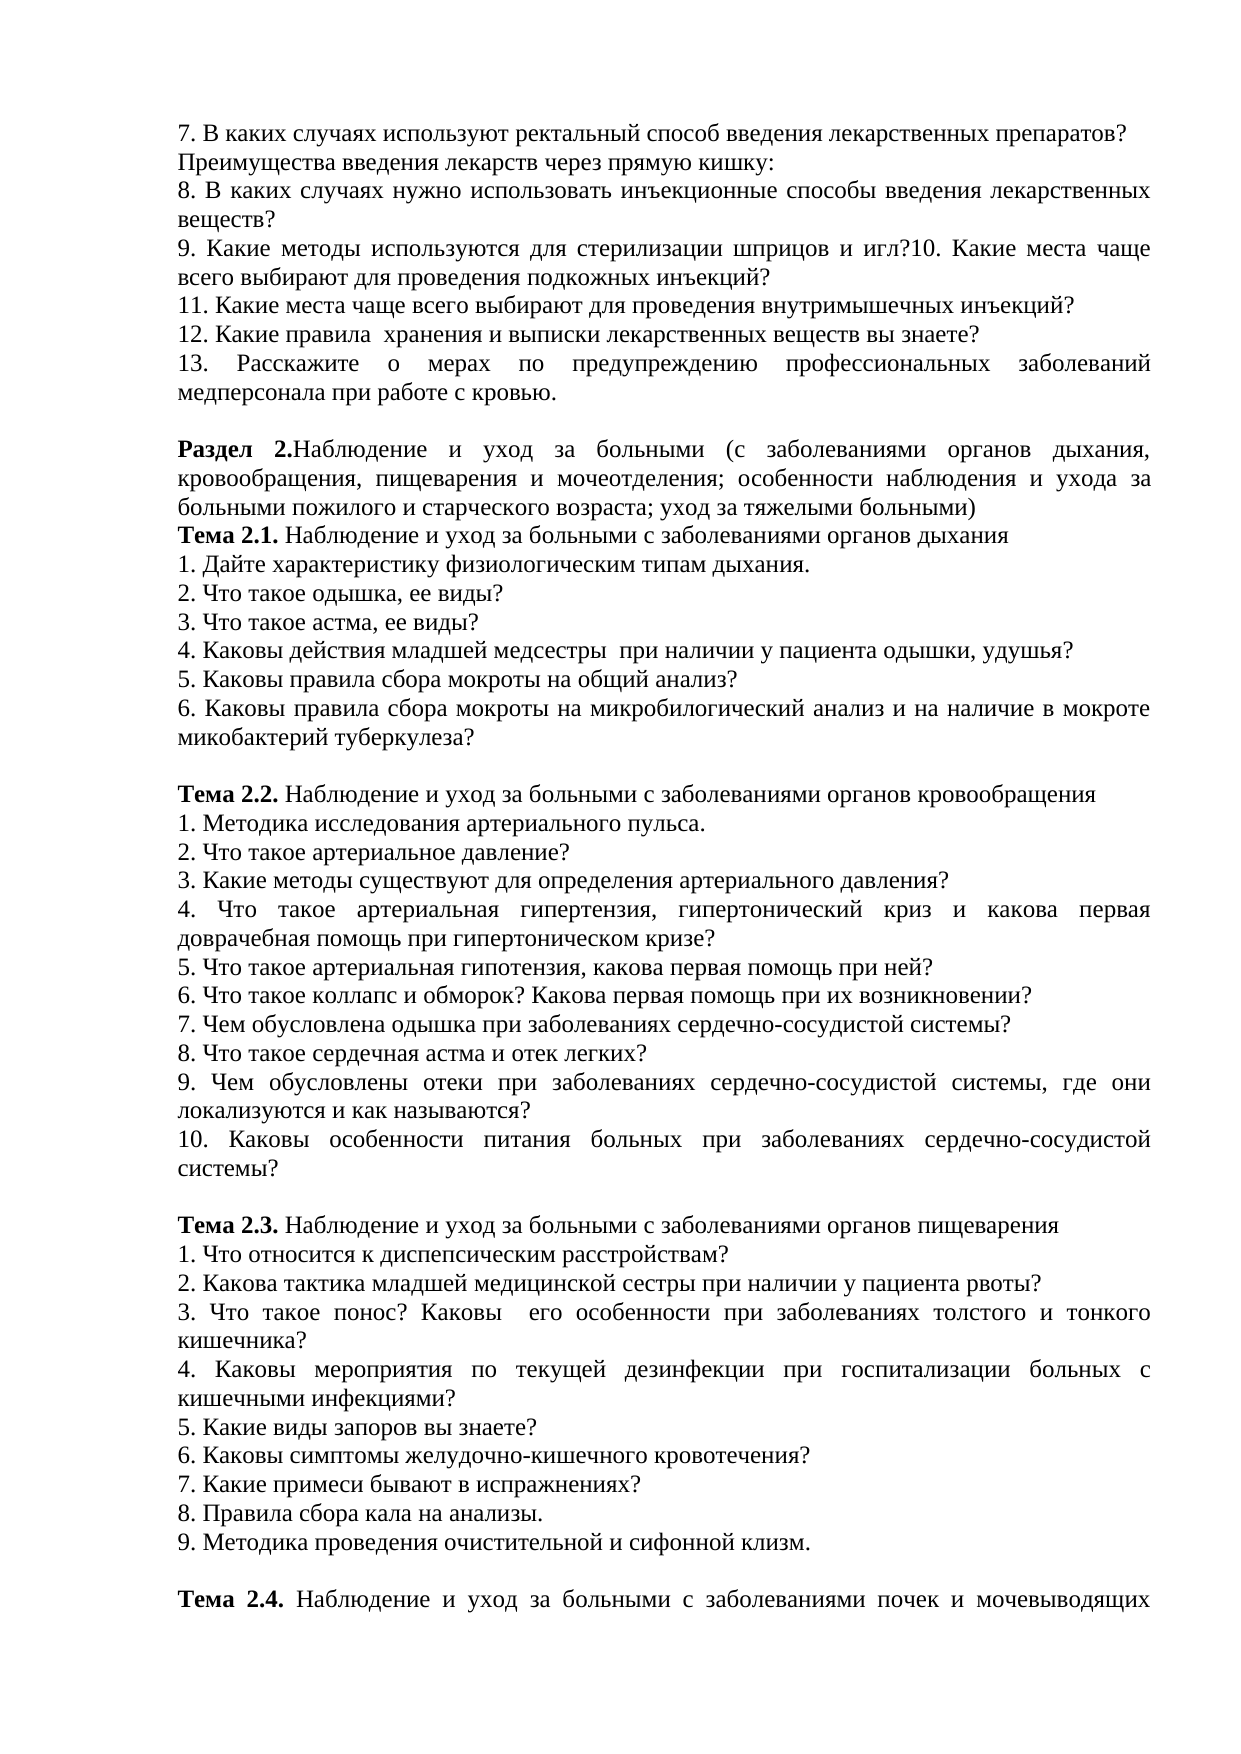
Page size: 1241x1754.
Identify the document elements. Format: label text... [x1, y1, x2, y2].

text Тема 2.2. Наблюдение и уход за больными с заболеваниями органов кровообращения [177, 779, 1152, 808]
text 9. Методика проведения очистительной и сифонной клизм. [177, 1527, 1152, 1556]
text Преимущества введения лекарств через прямую кишку: [177, 147, 1152, 176]
text Тема 2.3. Наблюдение и уход за больными с заболеваниями органов пищеварения [177, 1211, 1152, 1239]
text 9. Чем обусловлены отеки при заболеваниях сердечно-сосудистой системы, где они локализуются и как называются? [177, 1067, 1152, 1124]
text 7. Какие примеси бывают в испражнениях? [177, 1469, 1152, 1498]
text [177, 1584, 1152, 1613]
text 8. В каких случаях нужно использовать инъекционные способы введения лекарственных веществ? [177, 176, 1152, 233]
text 9. Какие методы используются для стерилизации шприцов и игл?10. Какие места чаще всего выбирают для проведения подкожных инъекций? [177, 233, 1152, 291]
text 2. Что такое одышка, ее виды? [177, 578, 1152, 607]
text Тема 2.1. Наблюдение и уход за больными с заболеваниями органов дыхания [177, 521, 1152, 549]
text 2. Что такое артериальное давление? [177, 837, 1152, 866]
text 6. Что такое коллапс и обморок? Какова первая помощь при их возникновении? [177, 981, 1152, 1009]
text 5. Каковы правила сбора мокроты на общий анализ? [177, 664, 1152, 693]
text 6. Каковы симптомы желудочно-кишечного кровотечения? [177, 1441, 1152, 1469]
text 5. Какие виды запоров вы знаете? [177, 1412, 1152, 1441]
text 4. Каковы мероприятия по текущей дезинфекции при госпитализации больных с кишечными инфекциями? [177, 1354, 1152, 1412]
text 3. Что такое понос? Каковы его особенности при заболеваниях толстого и тонкого кишечника? [177, 1297, 1152, 1354]
text 4. Каковы действия младшей медсестры при наличии у пациента одышки, удушья? [177, 636, 1152, 664]
text 1. Дайте характеристику физиологическим типам дыхания. [177, 549, 1152, 578]
text 5. Что такое артериальная гипотензия, какова первая помощь при ней? [177, 952, 1152, 981]
text 4. Что такое артериальная гипертензия, гипертонический криз и какова первая доврачебная помощь при гипертоническом кризе? [177, 894, 1152, 952]
text 2. Какова тактика младшей медицинской сестры при наличии у пациента рвоты? [177, 1268, 1152, 1297]
text 1. Методика исследования артериального пульса. [177, 808, 1152, 837]
text 11. Какие места чаще всего выбирают для проведения внутримышечных инъекций? [177, 291, 1152, 319]
text 3. Что такое астма, ее виды? [177, 607, 1152, 636]
text 6. Каковы правила сбора мокроты на микробилогический анализ и на наличие в мокроте микобактерий туберкулеза? [177, 693, 1152, 751]
text 10. Каковы особенности питания больных при заболеваниях сердечно-сосудистой системы? [177, 1124, 1152, 1182]
text 8. Что такое сердечная астма и отек легких? [177, 1038, 1152, 1067]
text 1. Что относится к диспепсическим расстройствам? [177, 1239, 1152, 1268]
text 7. В каких случаях используют ректальный способ введения лекарственных препаратов? [177, 118, 1152, 147]
text 13. Расскажите о мерах по предупреждению профессиональных заболеваний медперсонала при работе с кровью. [177, 348, 1152, 406]
text 7. Чем обусловлена одышка при заболеваниях сердечно-сосудистой системы? [177, 1009, 1152, 1038]
text 12. Какие правила хранения и выписки лекарственных веществ вы знаете? [177, 319, 1152, 348]
text Раздел 2.Наблюдение и уход за больными (с заболеваниями органов дыхания, кровообращения, пищеварения и мочеотделения; особенности наблюдения и ухода за больными пожилого и старческого возраста; уход за тяжелыми больными) [177, 434, 1152, 521]
text 3. Какие методы существуют для определения артериального давления? [177, 866, 1152, 894]
text 8. Правила сбора кала на анализы. [177, 1498, 1152, 1527]
